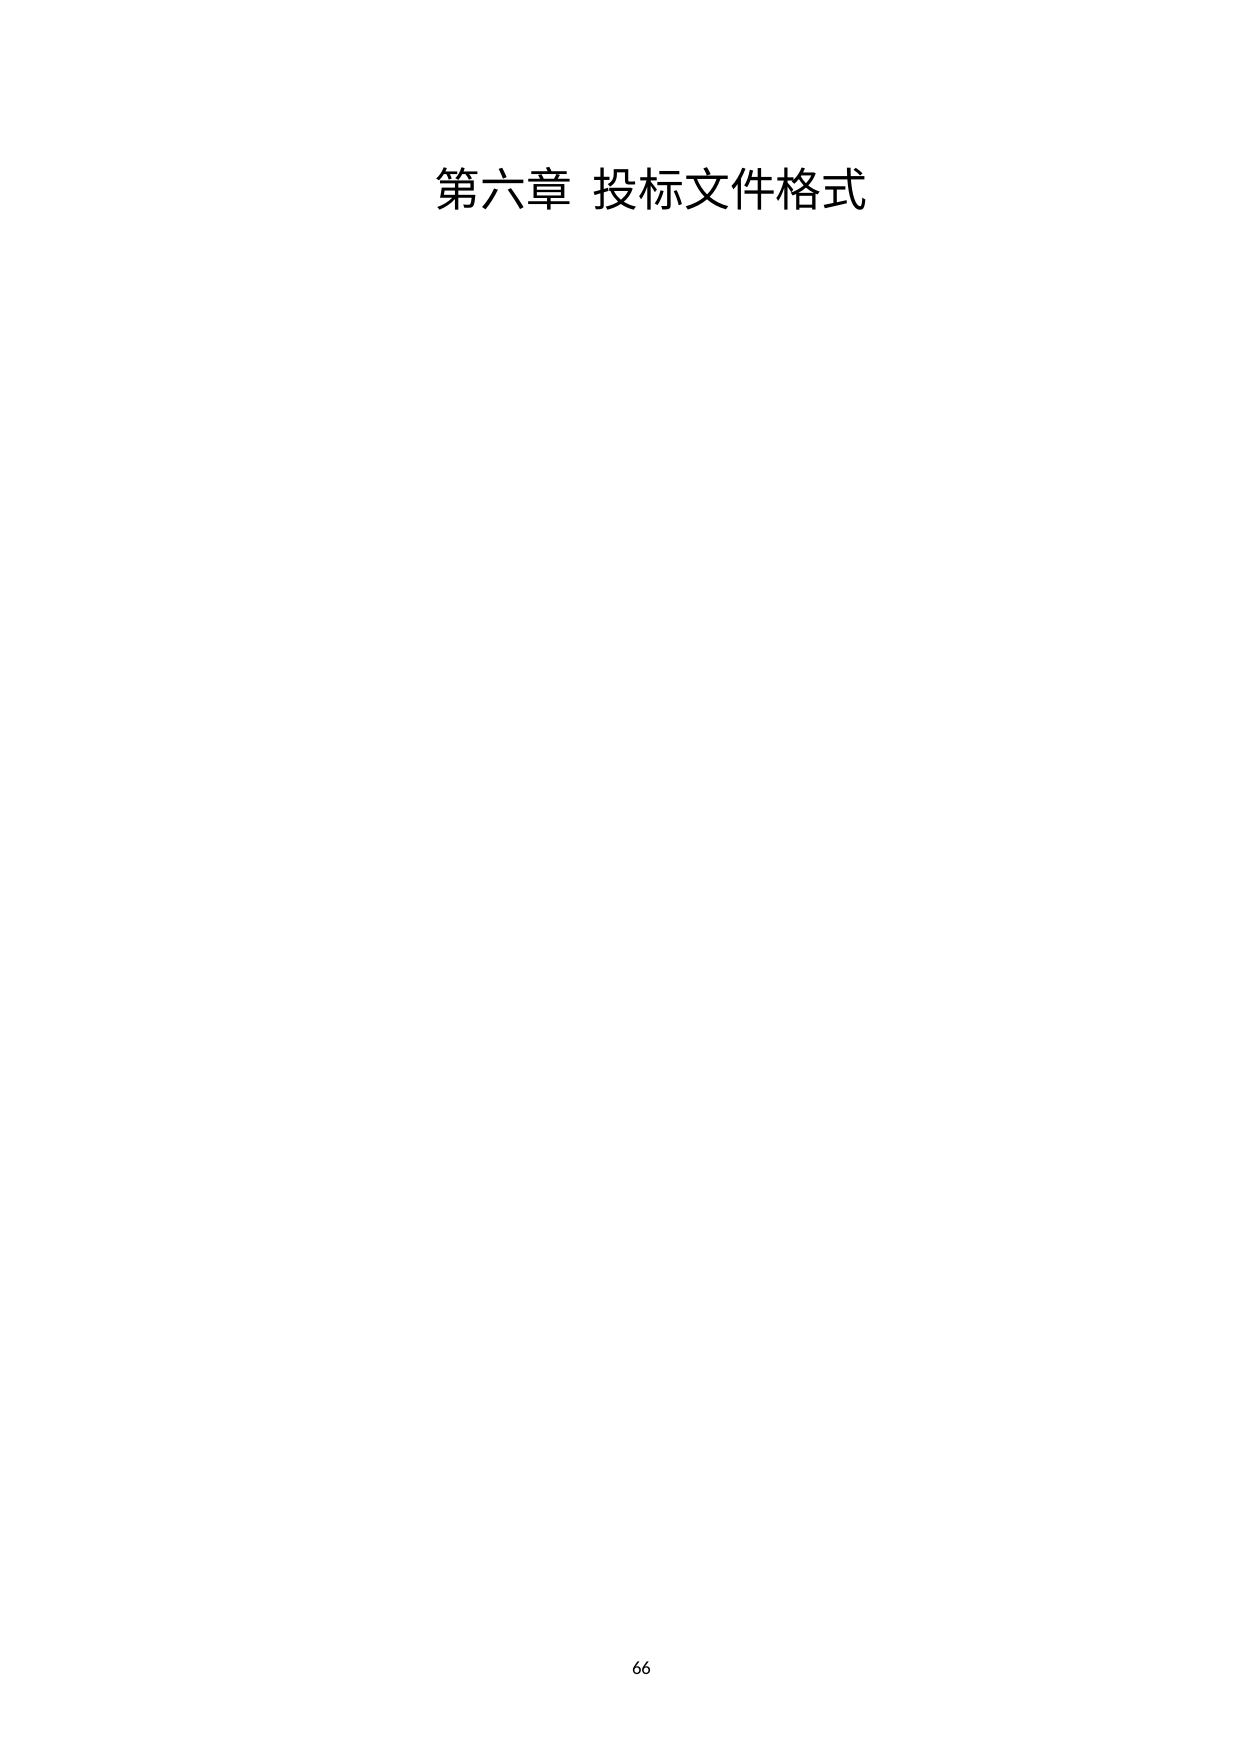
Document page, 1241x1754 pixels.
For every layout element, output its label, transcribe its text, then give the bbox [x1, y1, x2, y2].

subtitle 第六章 投标文件格式 [148, 159, 1110, 218]
